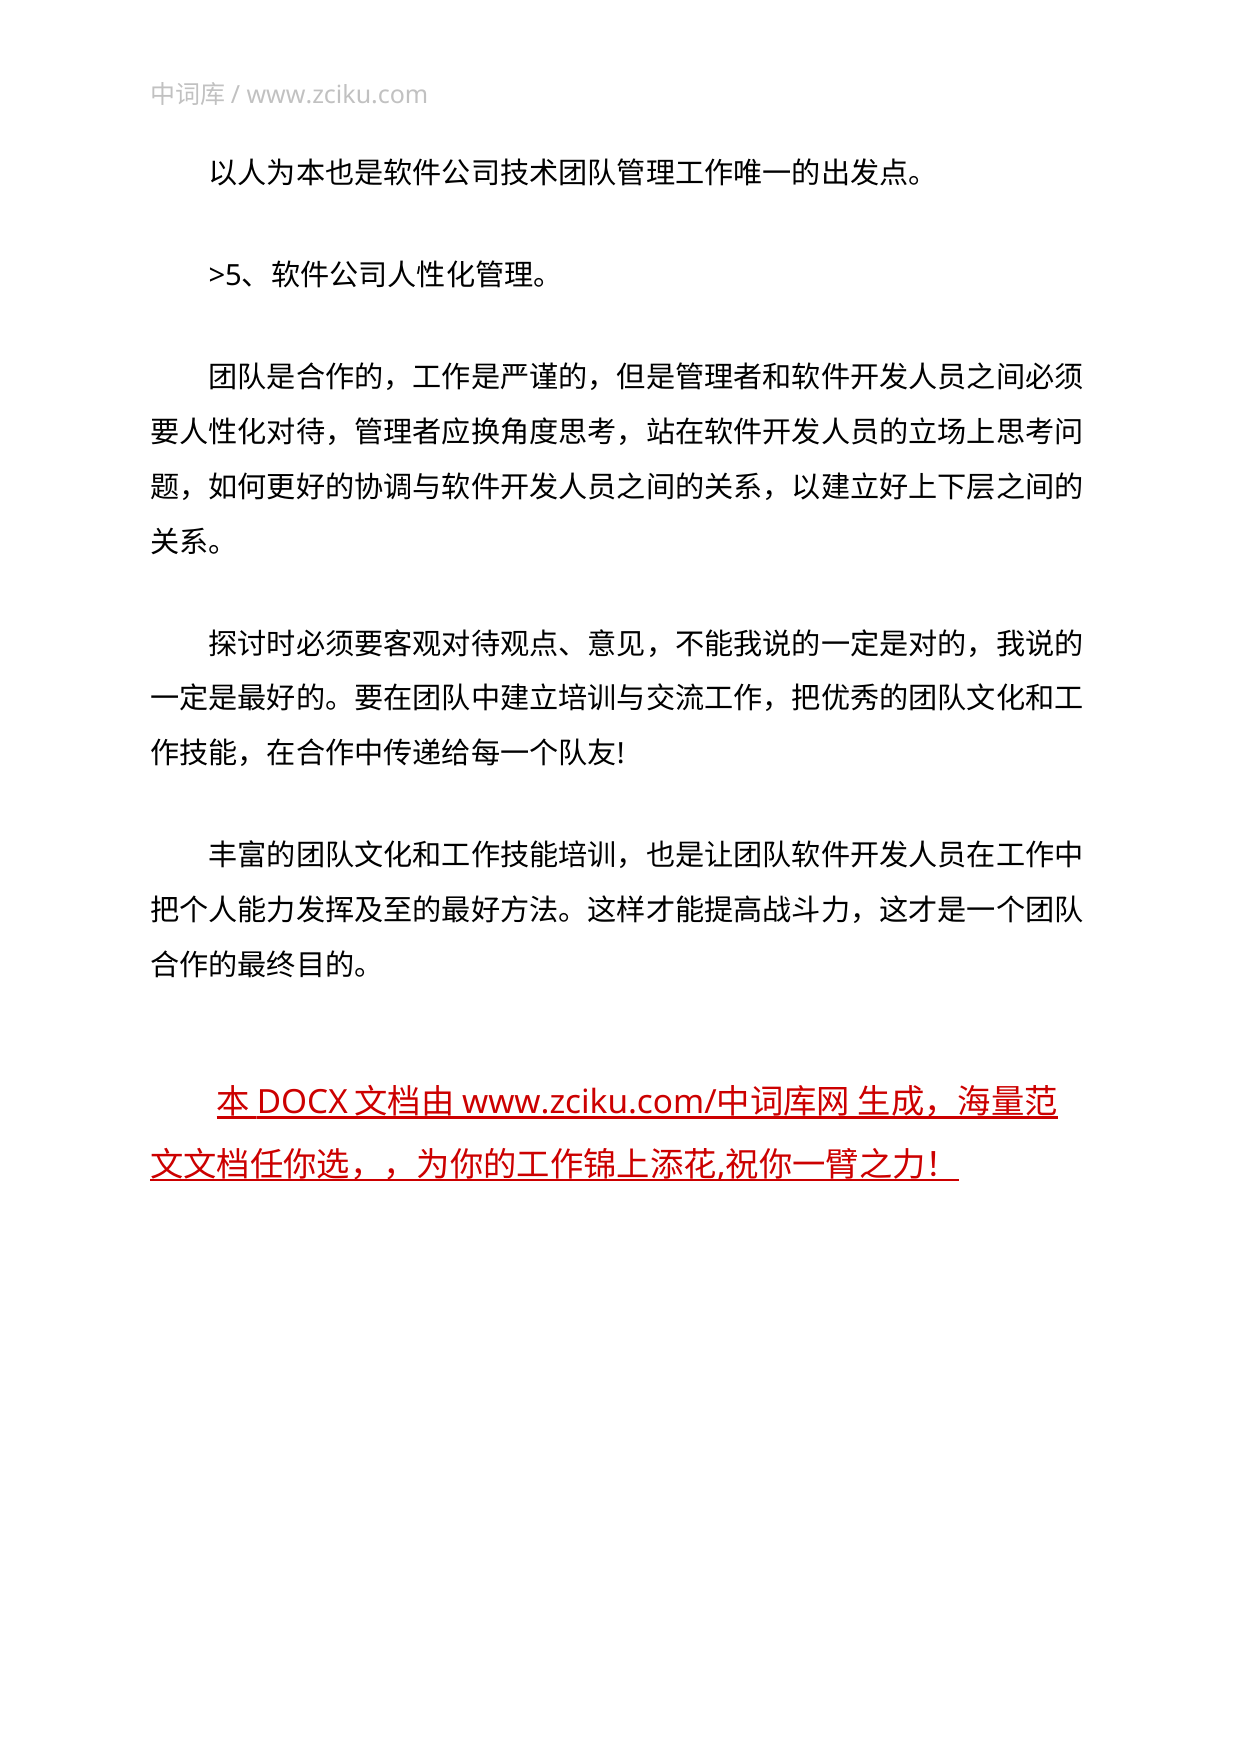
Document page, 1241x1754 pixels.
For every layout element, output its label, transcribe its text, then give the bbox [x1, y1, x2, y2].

text 本DOCX文档由 www.zciku.com/中词库网 生成，海量范文文档任你选，，为你的工作锦上添花,祝你一臂之力！ [150, 1075, 1090, 1186]
text 以人为本也是软件公司技术团队管理工作唯一的出发点。 [150, 150, 1090, 192]
text 团队是合作的，工作是严谨的，但是管理者和软件开发人员之间必须要人性化对待，管理者应换角度思考，站在软件开发人员的立场上思考问题，如何更好的协调与软件开发人员之间的关系，以建立好上下层之间的关系。 [150, 354, 1090, 561]
text 丰富的团队文化和工作技能培训，也是让团队软件开发人员在工作中把个人能力发挥及至的最好方法。这样才能提高战斗力，这才是一个团队合作的最终目的。 [150, 832, 1090, 984]
text >5、软件公司人性化管理。 [150, 252, 1090, 294]
text 探讨时必须要客观对待观点、意见，不能我说的一定是对的，我说的一定是最好的。要在团队中建立培训与交流工作，把优秀的团队文化和工作技能，在合作中传递给每一个队友! [150, 620, 1090, 772]
